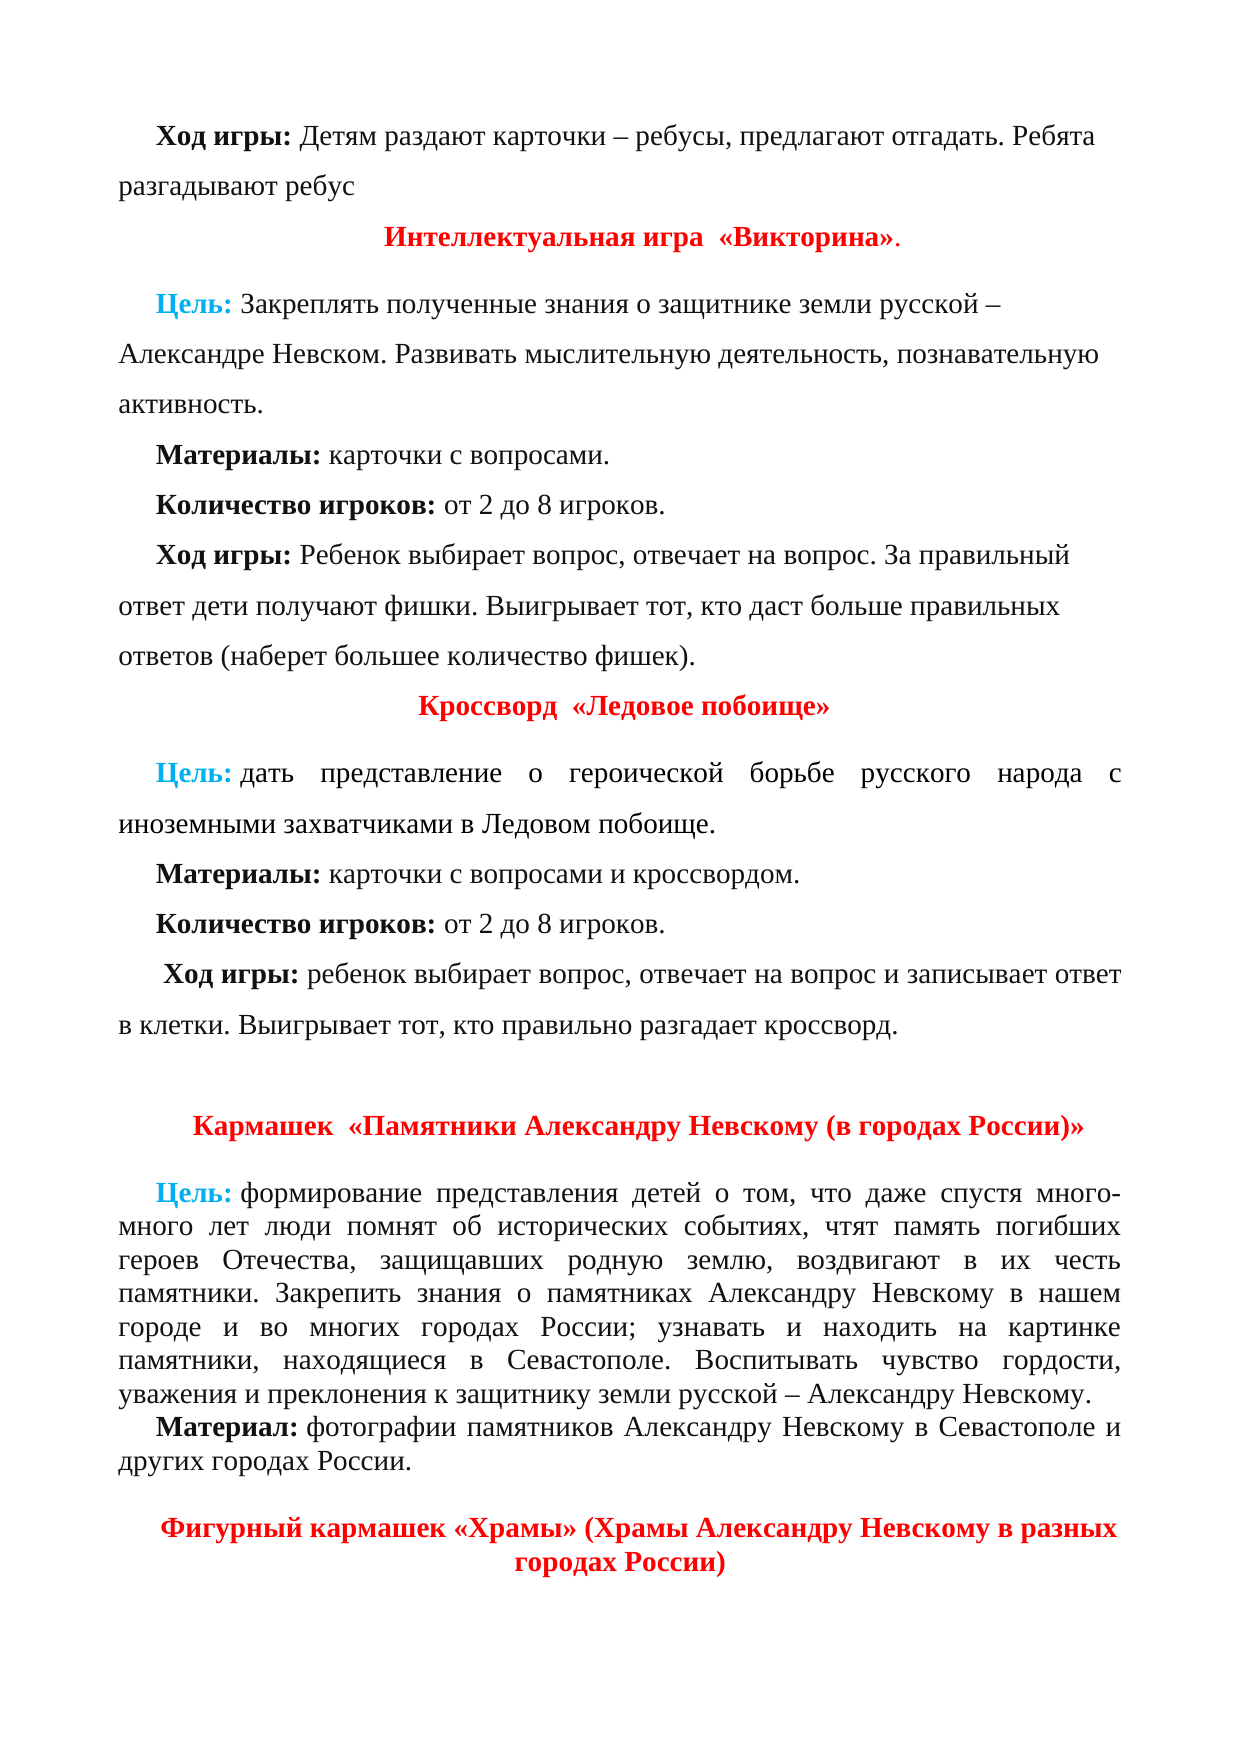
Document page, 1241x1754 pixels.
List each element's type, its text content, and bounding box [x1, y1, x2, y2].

text Количество игроков: от 2 до 8 игроков. [118, 487, 1122, 521]
text Интеллектуальная игра «Викторина». [118, 219, 1122, 252]
text Фигурный кармашек «Храмы» (Храмы Александру Невскому в разных городах России) [118, 1510, 1122, 1577]
text Кармашек «Памятники Александру Невскому (в городах России)» [118, 1108, 1122, 1141]
text Цель: Закреплять полученные знания о защитнике земли русской – Александре Невском. Развивать мыслительную деятельность, познавательную активность. [118, 286, 1122, 420]
text Ход игры: ребенок выбирает вопрос, отвечает на вопрос и записывает ответ в клетки. Выигрывает тот, кто правильно разгадает кроссворд. [118, 957, 1122, 1041]
text Кроссворд «Ледовое побоище» [118, 688, 1122, 722]
text Цель: дать представление о героической борьбе русского народа с иноземными захватчиками в Ледовом побоище. [118, 755, 1122, 839]
text Цель: формирование представления детей о том, что даже спустя много-много лет люди помнят об исторических событиях, чтят память погибших героев Отечества, защищавших родную землю, воздвигают в их честь памятники. Закрепить знания о памятниках Александру Невскому в нашем городе и во многих городах России; узнавать и находить на картинке памятники, находящиеся в Севастополе. Воспитывать чувство гордости, уважения и преклонения к защитнику земли русской – Александру Невскому. [118, 1175, 1122, 1409]
text Ход игры: Детям раздают карточки – ребусы, предлагают отгадать. Ребята разгадывают ребус [118, 118, 1122, 202]
text Материалы: карточки с вопросами. [118, 437, 1122, 470]
text Материал: фотографии памятников Александру Невскому в Севастополе и других городах России. [118, 1409, 1122, 1477]
text Ход игры: Ребенок выбирает вопрос, отвечает на вопрос. За правильный ответ дети получают фишки. Выигрывает тот, кто даст больше правильных ответов (наберет большее количество фишек). [118, 537, 1122, 672]
text Количество игроков: от 2 до 8 игроков. [118, 906, 1122, 940]
text Материалы: карточки с вопросами и кроссвордом. [118, 856, 1122, 889]
